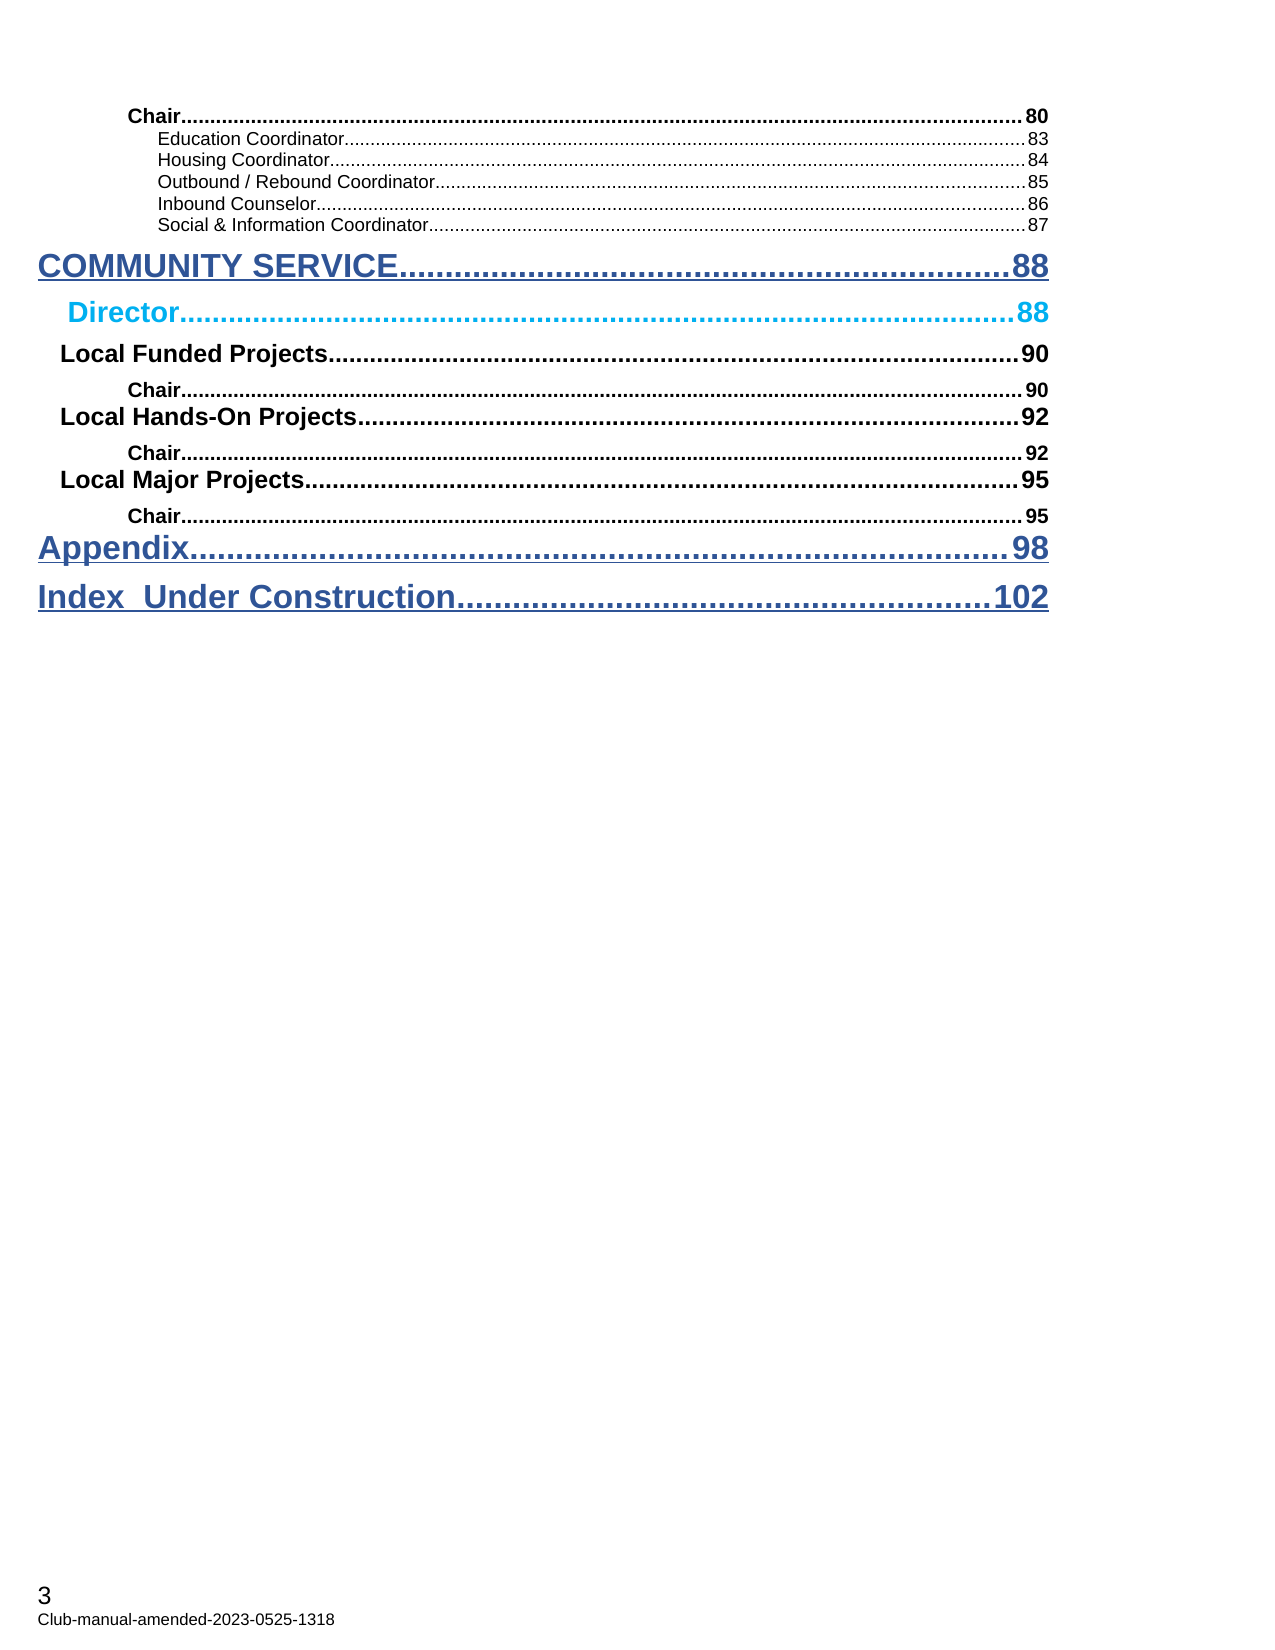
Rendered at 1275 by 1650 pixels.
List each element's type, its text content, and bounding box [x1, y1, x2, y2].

text Local Hands-On Projects 92 [60, 402, 1147, 431]
text Chair 95 [127, 504, 1237, 528]
text Local Major Projects 95 [60, 465, 1147, 494]
text Index Under Construction 102 [37, 577, 1237, 615]
text Appendix 98 [37, 528, 1237, 567]
text Local Funded Projects 90 [60, 339, 1147, 367]
text Chair 92 [127, 441, 1237, 465]
text Inbound Counselor 86 [157, 192, 1237, 214]
text Director 88 [67, 295, 1237, 328]
text Chair 80 [127, 104, 1237, 128]
text Outbound / Rebound Coordinator 85 [157, 171, 1237, 192]
text Social & Information Coordinator 87 [157, 214, 1237, 236]
text Housing Coordinator 84 [157, 149, 1237, 171]
text Chair 90 [127, 378, 1237, 402]
text Education Coordinator 83 [157, 128, 1237, 149]
text COMMUNITY SERVICE 88 [37, 246, 1237, 284]
